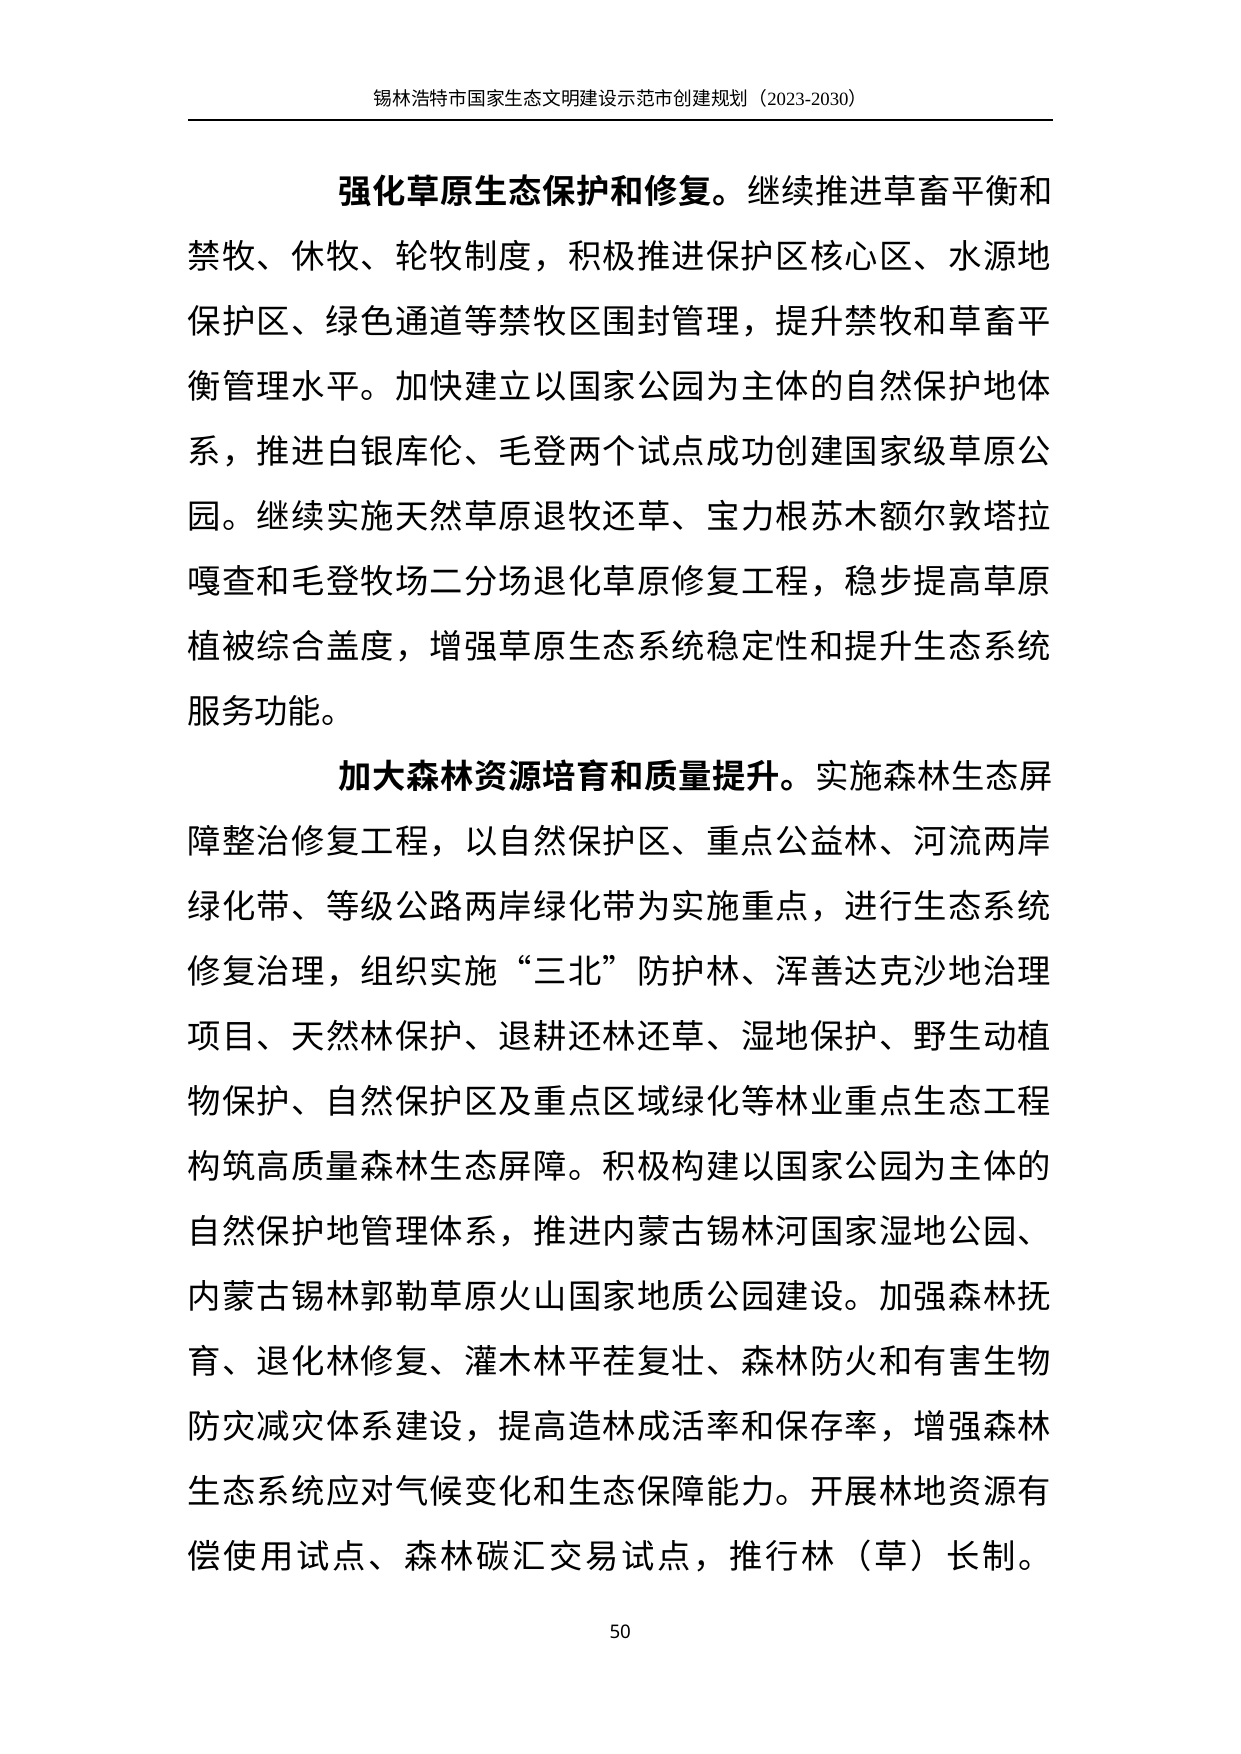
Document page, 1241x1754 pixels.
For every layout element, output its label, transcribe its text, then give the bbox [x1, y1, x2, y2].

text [187, 741, 1053, 1586]
text 强化草原生态保护和修复。继续推进草畜平衡和禁牧、休牧、轮牧制度，积极推进保护区核心区、水源地保护区、绿色通道等禁牧区围封管理，提升禁牧和草畜平衡管理水平。加快建立以国家公园为主体的自然保护地体系，推进白银库伦、毛登两个试点成功创建国家级草原公园。继续实施天然草原退牧还草、宝力根苏木额尔敦塔拉嘎查和毛登牧场二分场退化草原修复工程，稳步提高草原植被综合盖度，增强草原生态系统稳定性和提升生态系统服务功能。 [187, 156, 1053, 741]
